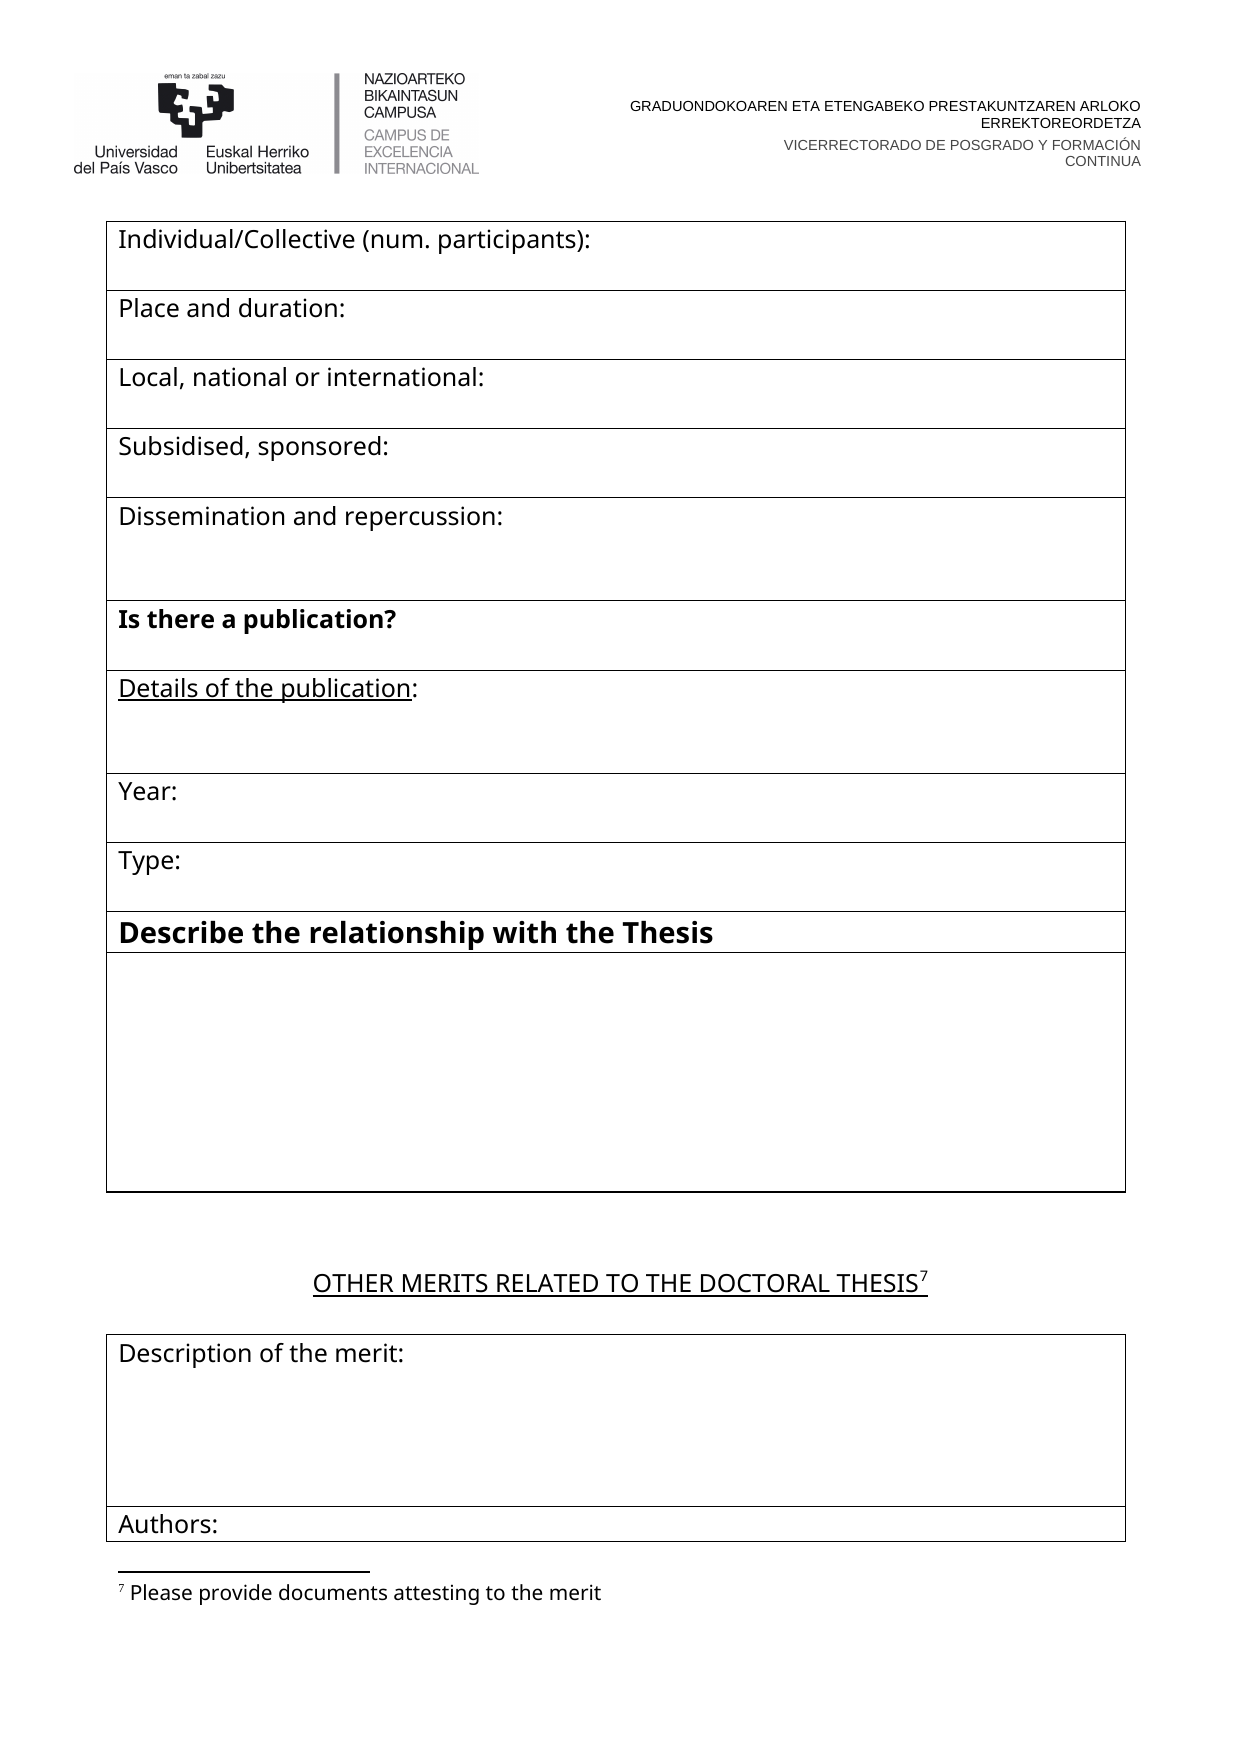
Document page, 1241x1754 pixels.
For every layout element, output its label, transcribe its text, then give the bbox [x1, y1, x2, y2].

table_header Description of the merit: [107, 1335, 1125, 1506]
table_cell Place and duration: [107, 291, 1125, 359]
table_cell Describe the relationship with the Thesis [107, 912, 1125, 952]
picture [74, 73, 479, 174]
table_cell [107, 953, 1125, 1191]
text OTHER MERITS RELATED TO THE DOCTORAL THESIS [118, 1266, 1122, 1300]
table_cell Type: [107, 843, 1125, 911]
table_cell Year: [107, 774, 1125, 842]
table_cell Is there a publication? [107, 601, 1125, 669]
table_cell Individual/Collective (num. participants): [107, 222, 1125, 290]
table_cell Subsidised, sponsored: [107, 429, 1125, 497]
table_cell Details of the publication: [107, 671, 1125, 773]
table_cell Local, national or international: [107, 360, 1125, 428]
table_cell Authors: [107, 1507, 1125, 1541]
table_cell Dissemination and repercussion: [107, 498, 1125, 600]
